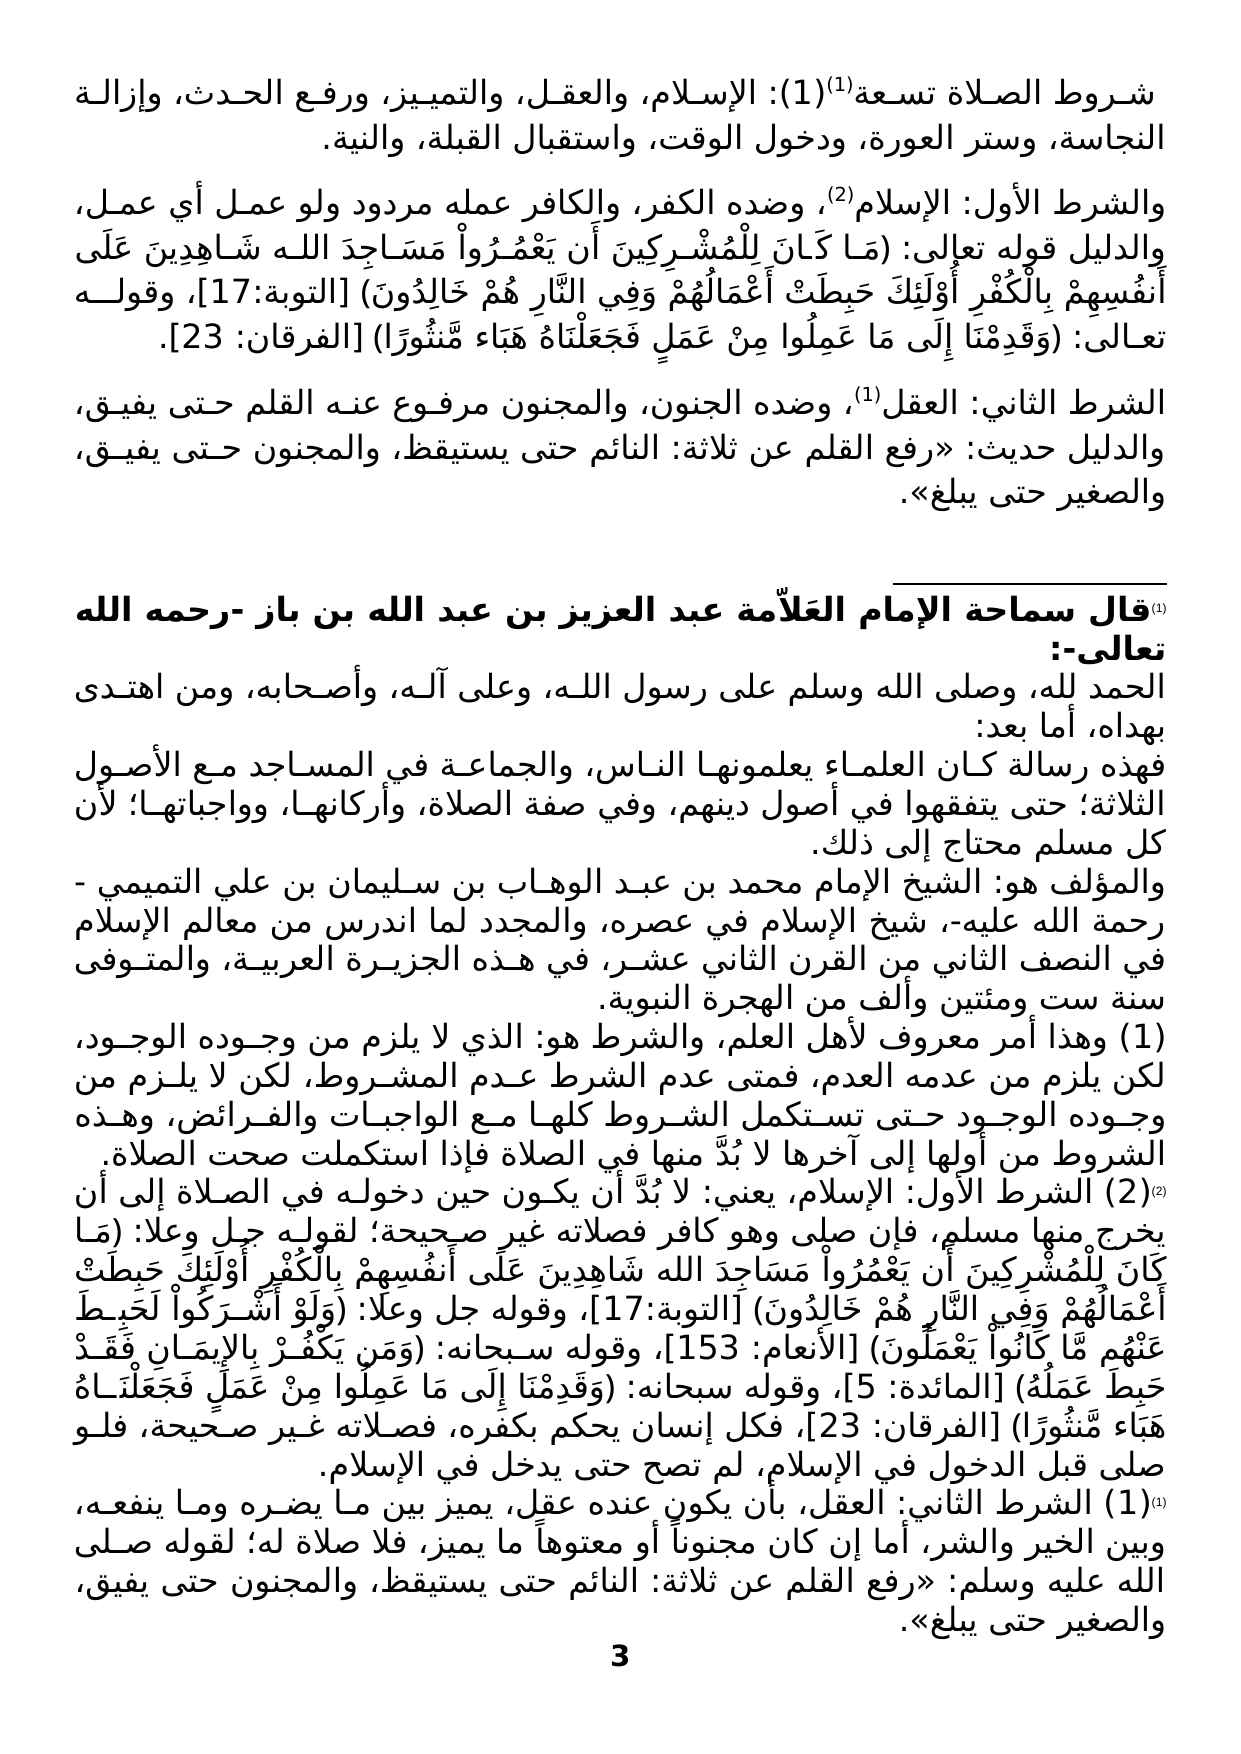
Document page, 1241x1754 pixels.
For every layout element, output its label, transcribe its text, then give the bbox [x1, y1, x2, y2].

text الشرط الثاني: العقل(1)، وضده الجنون، والمجنون مرفوع عنه القلم حتى يفيق، والدليل حديث: «رفع القلم عن ثلاثة: النائم حتى يستيقظ، والمجنون حتى يفيق، والصغير حتى يبلغ». [74, 383, 1166, 512]
text شروط الصلاة تسعة(1): الإسلام، والعقل، والتمييز، ورفع الحدث، وإزالة النجاسة، وستر العورة، ودخول الوقت، واستقبال القبلة، والنية. [74, 74, 1166, 157]
text والشرط الأول: الإسلام(2)، وضده الكفر، والكافر عمله مردود ولو عمل أي عمل، والدليل قوله تعالى: ﴿مَا كَانَ لِلْمُشْرِكِينَ أَن يَعْمُرُواْ مَسَاجِدَ الله شَاهِدِينَ عَلَى أَنفُسِهِمْ بِالْكُفْرِ أُوْلَئِكَ حَبِطَتْ أَعْمَالُهُمْ وَفِي النَّارِ هُمْ خَالِدُونَ﴾ [التوبة:17]، وقولـه تعـالى: ﴿وَقَدِمْنَا إِلَى مَا عَمِلُوا مِنْ عَمَلٍ فَجَعَلْنَاهُ هَبَاء مَّنثُورًا﴾ [الفرقان: 23]. [74, 184, 1166, 357]
